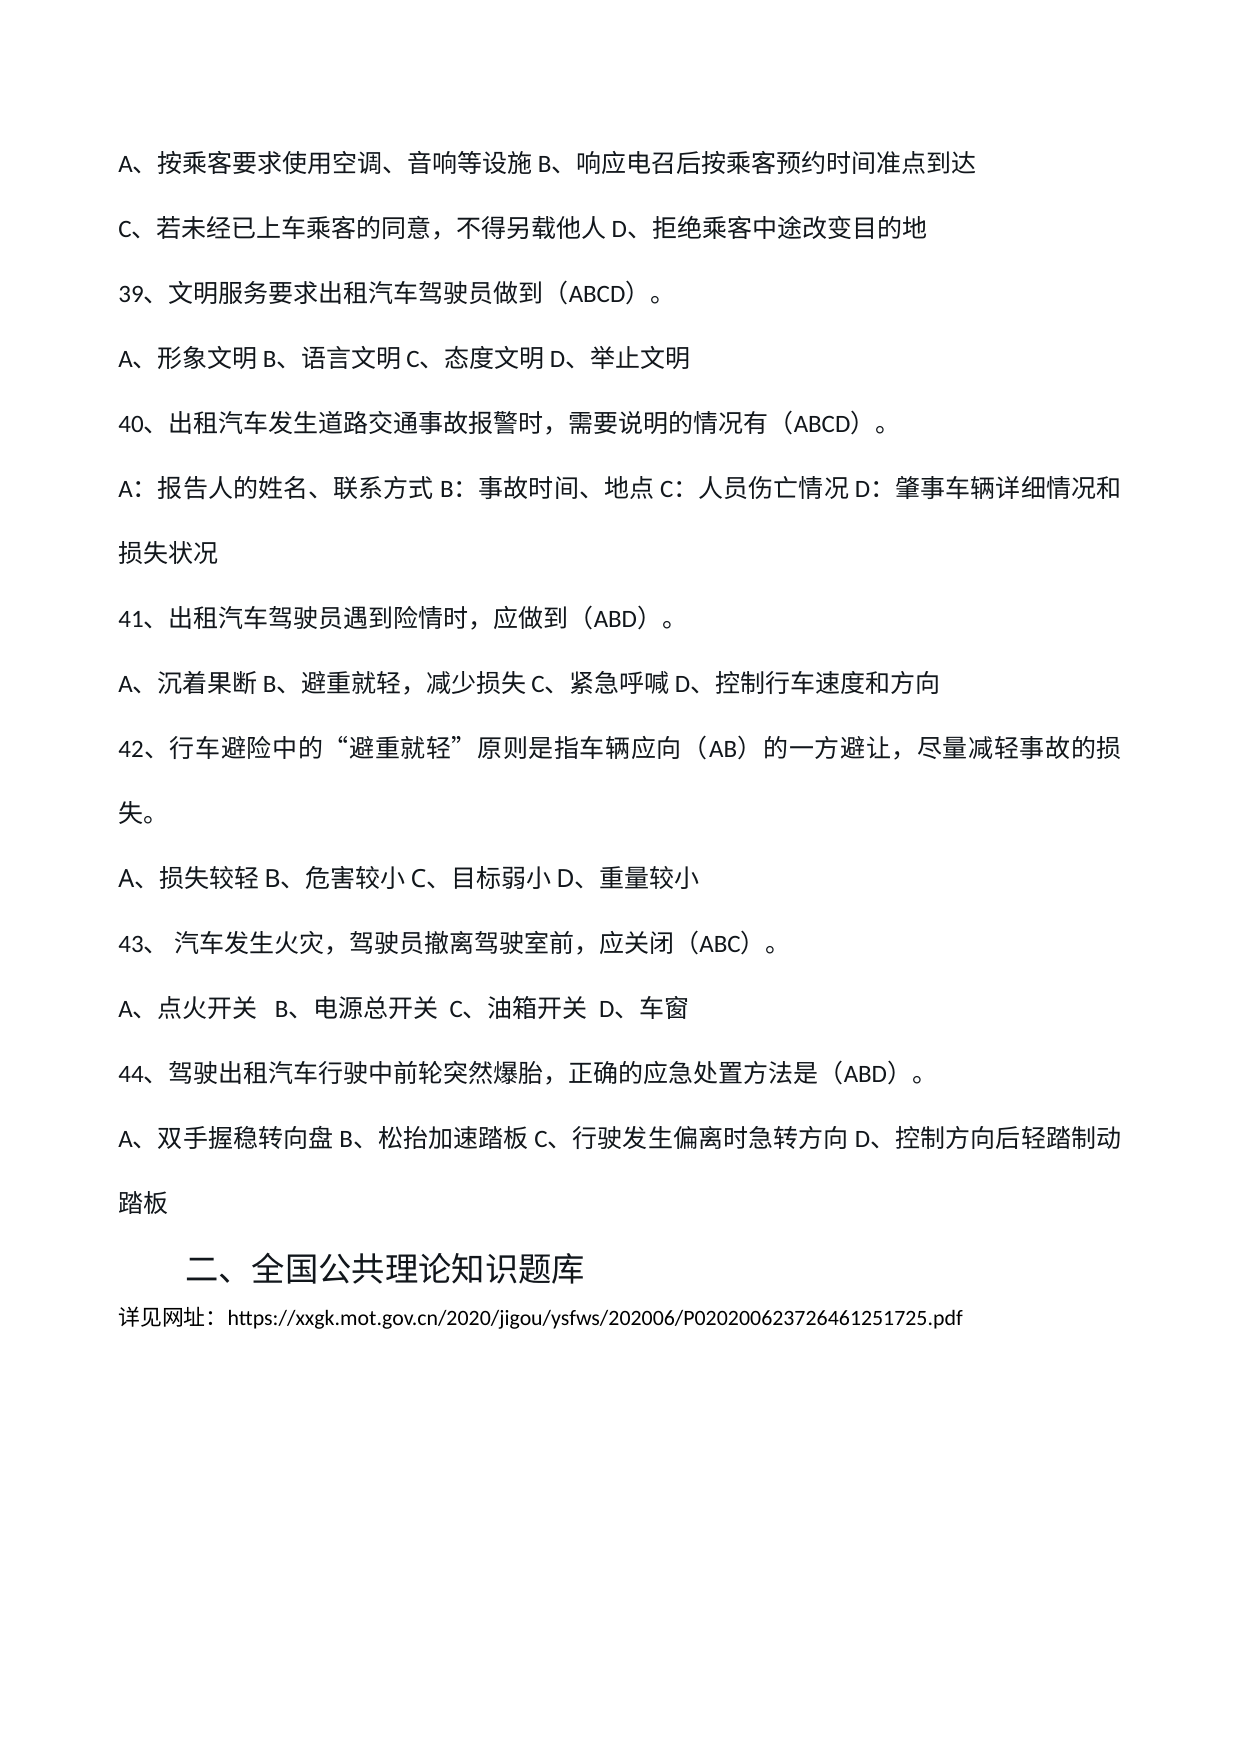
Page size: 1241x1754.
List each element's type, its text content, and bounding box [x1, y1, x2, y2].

text 43、 汽车发生火灾，驾驶员撤离驾驶室前，应关闭（ABC）。 [118, 909, 1122, 974]
subtitle A、损失较轻B、危害较小C、目标弱小D、重量较小 [118, 844, 1122, 909]
text 41、出租汽车驾驶员遇到险情时，应做到（ABD）。 [118, 584, 1122, 649]
text A、双手握稳转向盘B、松抬加速踏板C、行驶发生偏离时急转方向D、控制方向后轻踏制动踏板 [118, 1104, 1122, 1234]
text 42、行车避险中的“避重就轻”原则是指车辆应向（AB）的一方避让，尽量减轻事故的损失。 [118, 714, 1122, 844]
text A、点火开关 B、电源总开关 C、油箱开关 D、车窗 [118, 974, 1122, 1039]
text A、沉着果断B、避重就轻，减少损失C、紧急呼喊D、控制行车速度和方向 [118, 649, 1122, 714]
text 详见网址：https://xxgk.mot.gov.cn/2020/jigou/ysfws/202006/P020200623726461251725.pdf [118, 1299, 1122, 1332]
text A、形象文明B、语言文明C、态度文明D、举止文明 [118, 324, 1122, 389]
text A：报告人的姓名、联系方式B：事故时间、地点C：人员伤亡情况D：肇事车辆详细情况和损失状况 [118, 454, 1122, 584]
text A、按乘客要求使用空调、音响等设施B、响应电召后按乘客预约时间准点到达 [118, 129, 1122, 194]
text 39、文明服务要求出租汽车驾驶员做到（ABCD）。 [118, 259, 1122, 324]
text 二、全国公共理论知识题库 [118, 1234, 1122, 1299]
text 44、驾驶出租汽车行驶中前轮突然爆胎，正确的应急处置方法是（ABD）。 [118, 1039, 1122, 1104]
text 40、出租汽车发生道路交通事故报警时，需要说明的情况有（ABCD）。 [118, 389, 1122, 454]
text C、若未经已上车乘客的同意，不得另载他人D、拒绝乘客中途改变目的地 [118, 194, 1122, 259]
